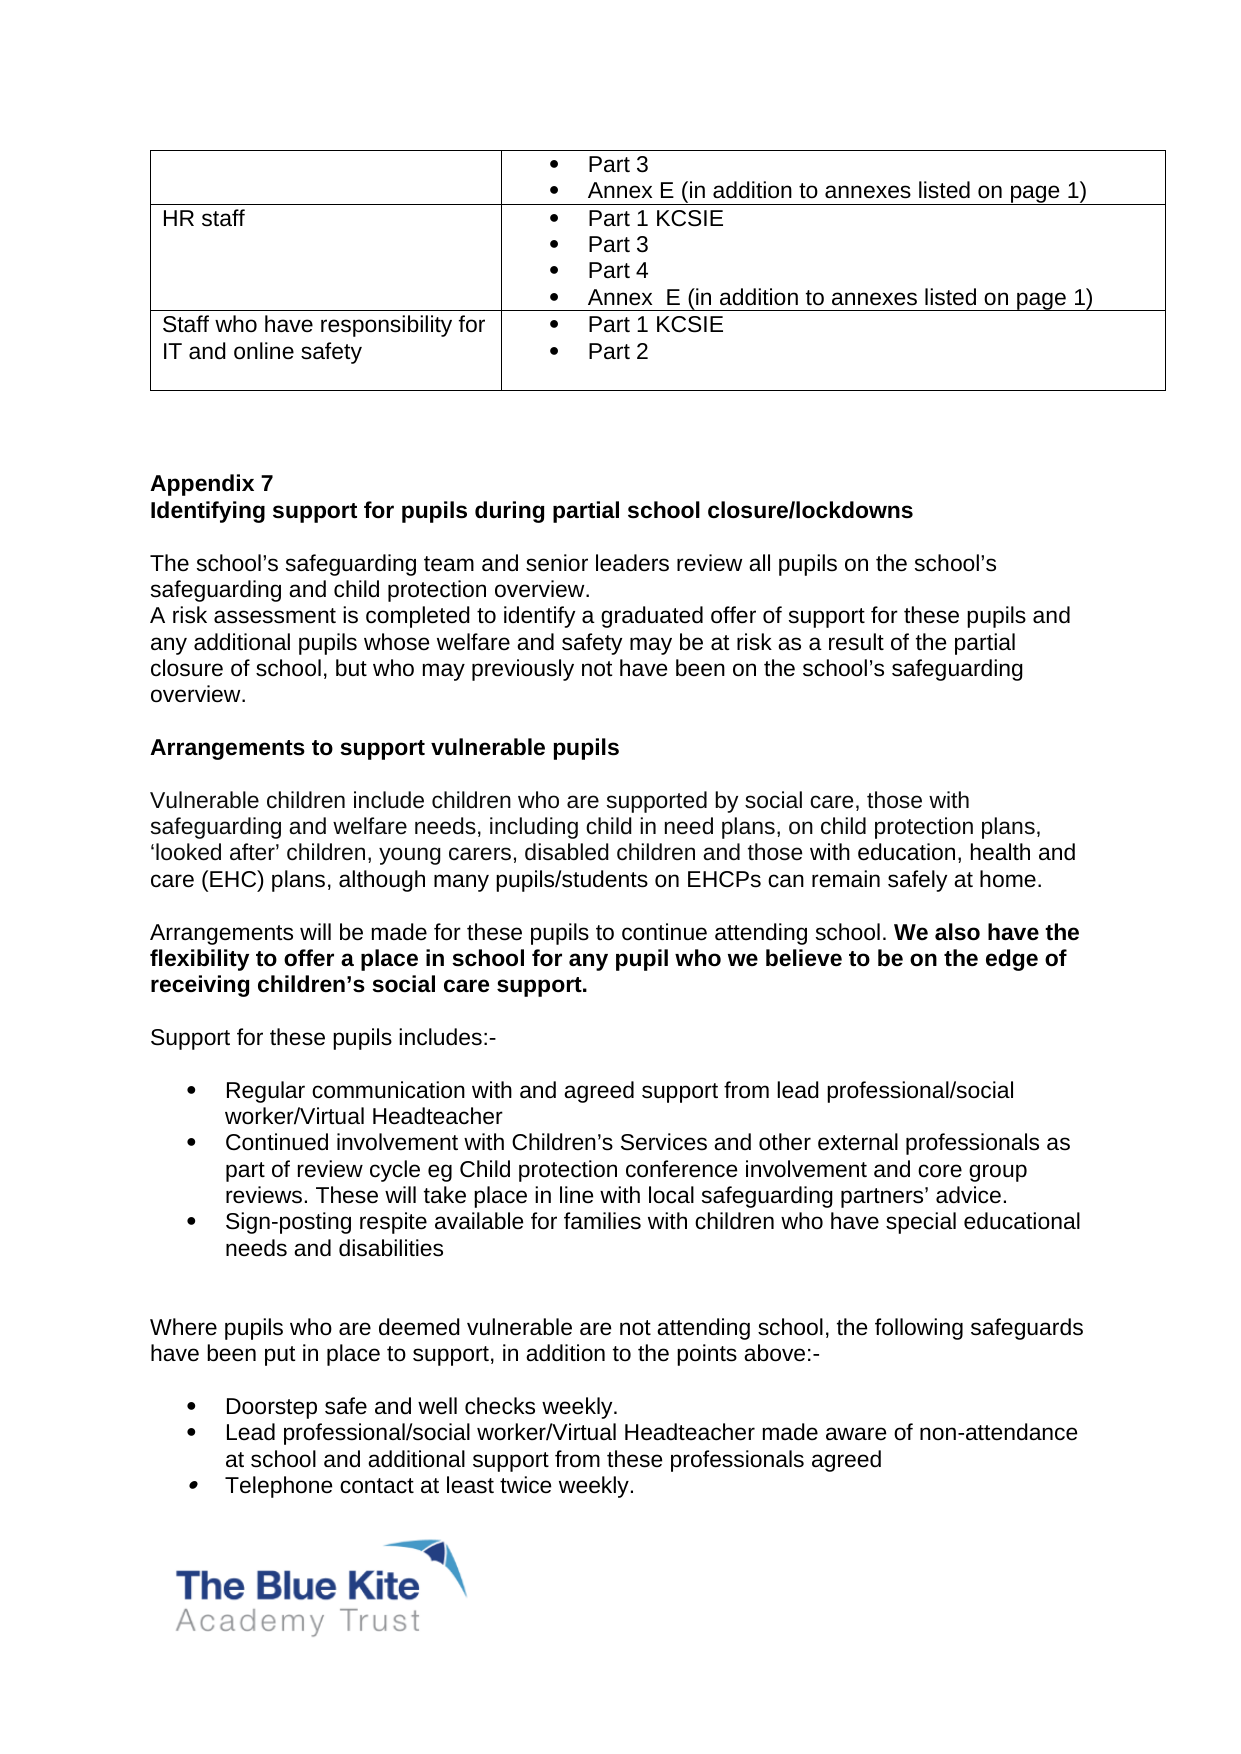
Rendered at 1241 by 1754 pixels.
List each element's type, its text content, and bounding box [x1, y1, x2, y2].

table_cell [502, 151, 1165, 204]
text The school’s safeguarding team and senior leaders review all pupils on the school’s safeguarding and child protection overview. [150, 549, 1090, 602]
text Support for these pupils includes:- [150, 1024, 1090, 1050]
table_cell Part 1 KCSIE Part 2 [502, 311, 1165, 390]
list Doorstep safe and well checks weekly. [187, 1393, 1090, 1419]
table_cell Staff who have responsibility for IT and online safety [151, 311, 501, 390]
text Vulnerable children include children who are supported by social care, those with safeguarding and welfare needs, including child in need plans, on child protection plans, ‘looked after’ children, young carers, disabled children and those with education, health and care (EHC) plans, although many pupils/students on EHCPs can remain safely at home. [857, 787, 1090, 892]
list Lead professional/social worker/Virtual Headteacher made aware of non-attendance at school and additional support from these professionals agreed [187, 1419, 1090, 1472]
text Arrangements will be made for these pupils to continue attending school. We also have the flexibility to offer a place in school for any pupil who we believe to be on the edge of receiving children’s social care support. [150, 918, 1090, 997]
table_cell Part 1 KCSIE Part 3 Part 4 Annex E (in addition to annexes listed on page 1) [502, 205, 1165, 310]
text Arrangements to support vulnerable pupils [150, 734, 1090, 760]
text Where pupils who are deemed vulnerable are not attending school, the following safeguards have been put in place to support, in addition to the points above:- [150, 1314, 1090, 1366]
text Appendix 7 [150, 470, 1090, 497]
list Regular communication with and agreed support from lead professional/social worker/Virtual Headteacher [187, 1077, 1090, 1129]
text Identifying support for pupils during partial school closure/lockdowns [150, 497, 1090, 523]
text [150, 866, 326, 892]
list Telephone contact at least twice weekly. [187, 1472, 1090, 1498]
text A risk assessment is completed to identify a graduated offer of support for these pupils and any additional pupils whose welfare and safety may be at risk as a result of the partial closure of school, but who may previously not have been on the school’s safeguarding overview. [150, 602, 1090, 708]
list Sign-posting respite available for families with children who have special educational needs and disabilities [187, 1208, 1090, 1261]
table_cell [151, 151, 501, 204]
table_cell HR staff [151, 205, 501, 310]
list Continued involvement with Children’s Services and other external professionals as part of review cycle eg Child protection conference involvement and core group reviews. These will take place in line with local safeguarding partners’ advice. [187, 1129, 1090, 1208]
